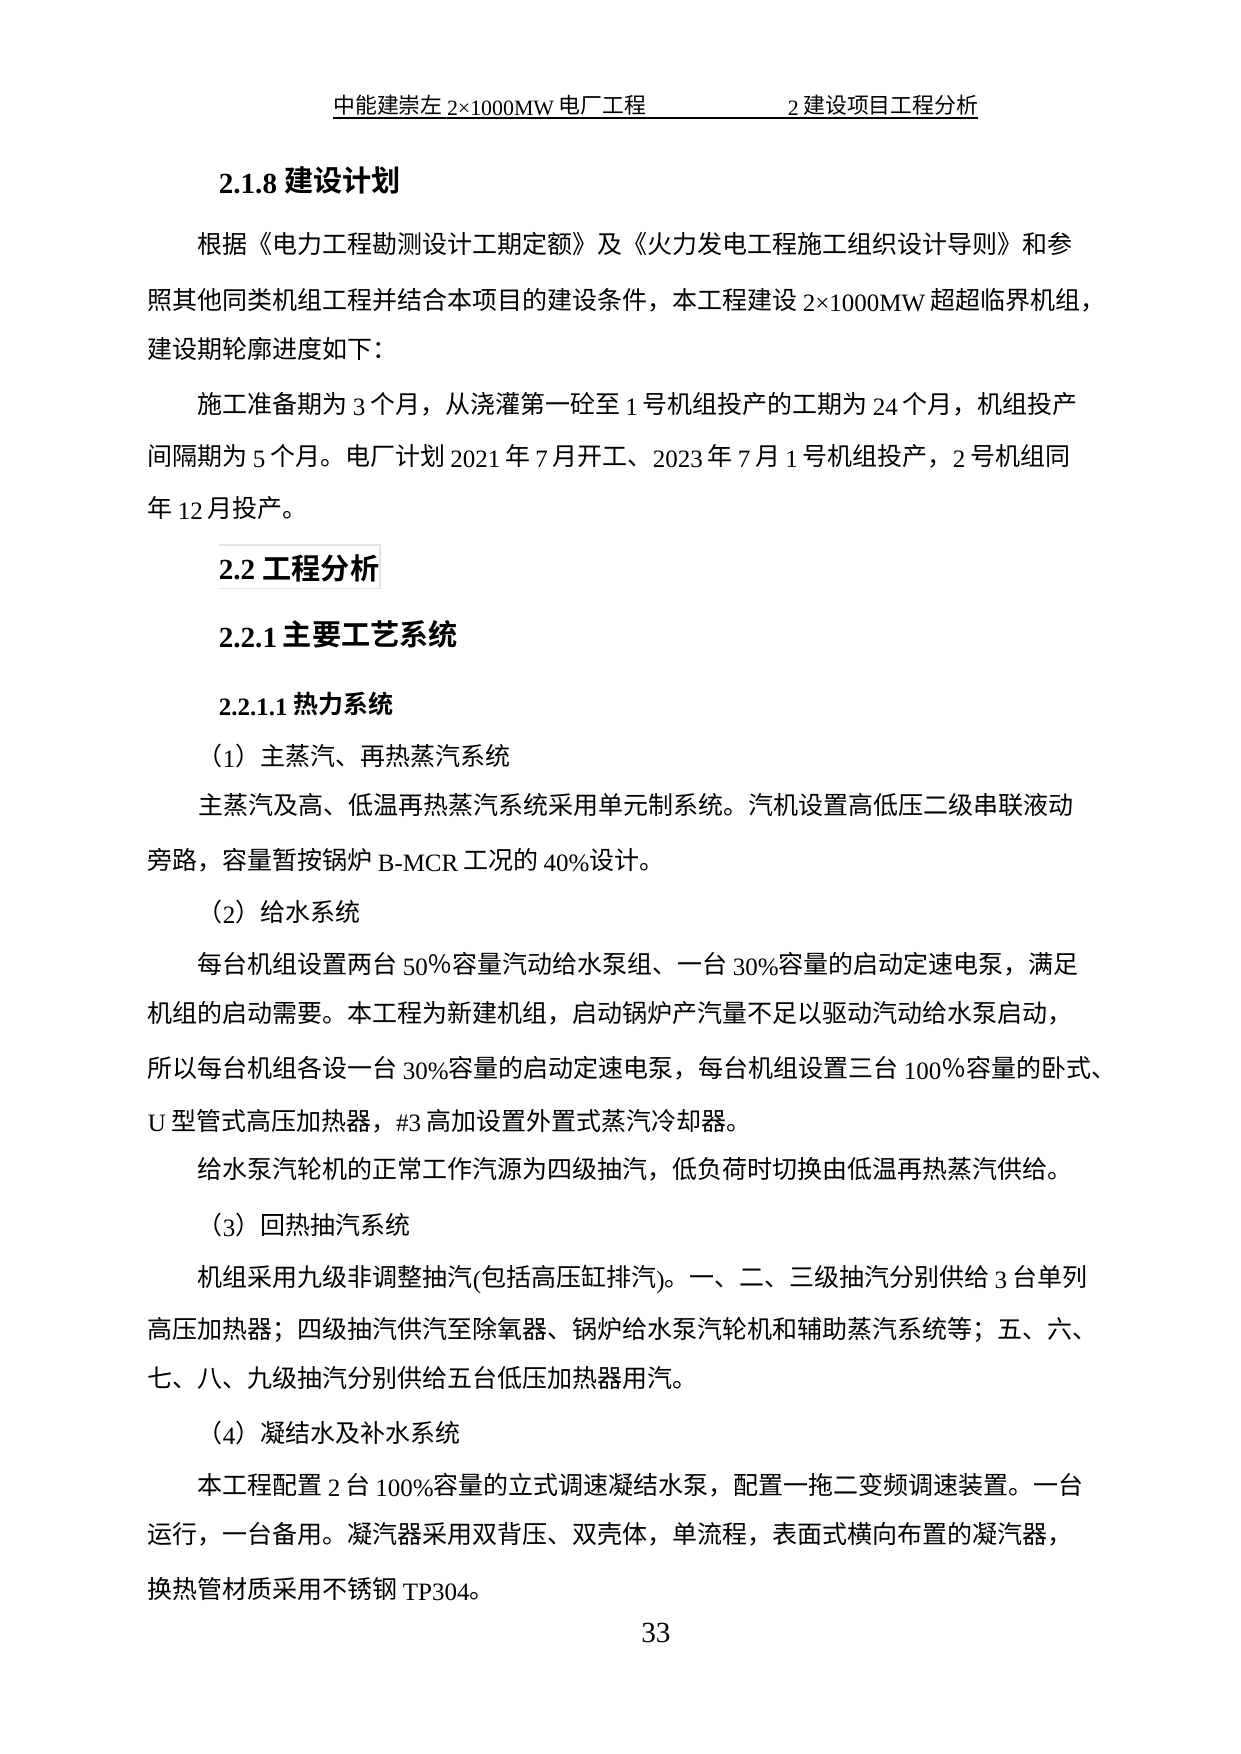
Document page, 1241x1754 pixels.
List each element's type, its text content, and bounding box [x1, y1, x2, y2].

text 机组采用九级非调整抽汽(包括高压缸排汽)。一、二、三级抽汽分别供给3台单列高压加热器；四级抽汽供汽至除氧器、锅炉给水泵汽轮机和辅助蒸汽系统等；五、六、七、八、九级抽汽分别供给五台低压加热器用汽。 [148, 1241, 1092, 1398]
text 2.2.1主要工艺系统 [148, 602, 1092, 654]
text 每台机组设置两台50％容量汽动给水泵组、一台30%容量的启动定速电泵，满足机组的启动需要。本工程为新建机组，启动锅炉产汽量不足以驱动汽动给水泵启动，所以每台机组各设一台30%容量的启动定速电泵，每台机组设置三台100％容量的卧式、U型管式高压加热器，#3高加设置外置式蒸汽冷却器。 [148, 929, 1092, 1137]
text 2.1.8 建设计划 [148, 148, 1092, 200]
text 主蒸汽及高、低温再热蒸汽系统采用单元制系统。汽机设置高低压二级串联液动旁路，容量暂按锅炉B-MCR工况的40%设计。 [148, 773, 1092, 877]
text 2.2.1.1 热力系统 [148, 666, 1092, 721]
text （1）主蒸汽、再热蒸汽系统 [148, 721, 1092, 773]
subtitle 2.2 工程分析 [148, 537, 1092, 589]
text 施工准备期为3个月，从浇灌第一砼至1号机组投产的工期为24个月，机组投产间隔期为5个月。电厂计划2021年7月开工、2023年7月1号机组投产，2号机组同年12月投产。 [148, 368, 1092, 525]
text 给水泵汽轮机的正常工作汽源为四级抽汽，低负荷时切换由低温再热蒸汽供给。 [148, 1137, 1092, 1189]
text （4）凝结水及补水系统 [148, 1398, 1092, 1450]
text （2）给水系统 [148, 877, 1092, 929]
text （3）回热抽汽系统 [148, 1189, 1092, 1241]
text 本工程配置2台100%容量的立式调速凝结水泵，配置一拖二变频调速装置。一台运行，一台备用。凝汽器采用双背压、双壳体，单流程，表面式横向布置的凝汽器，换热管材质采用不锈钢TP304。 [148, 1450, 1092, 1606]
text 根据《电力工程勘测设计工期定额》及《火力发电工程施工组织设计导则》和参照其他同类机组工程并结合本项目的建设条件，本工程建设2×1000MW超超临界机组，建设期轮廓进度如下： [148, 212, 1092, 368]
